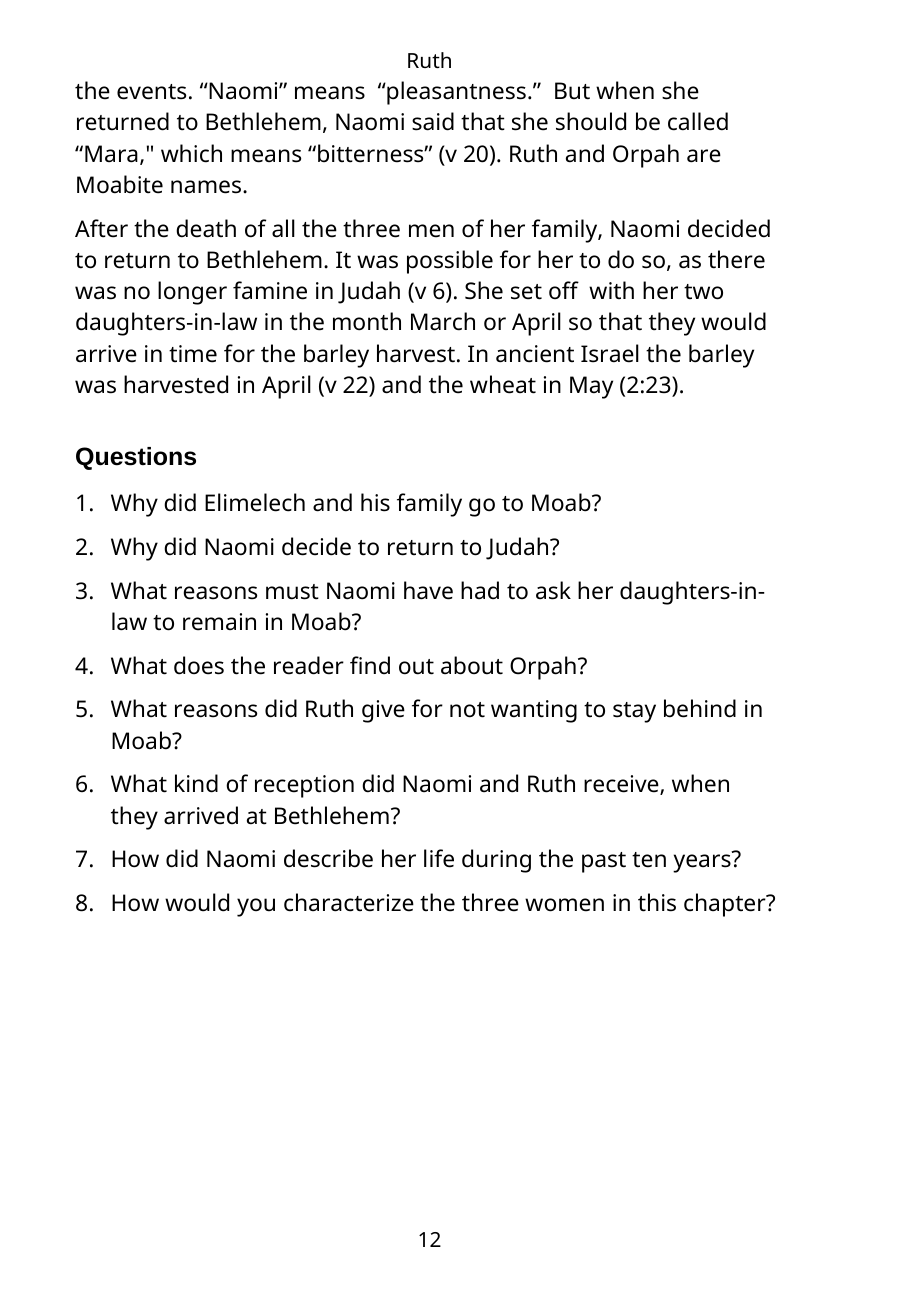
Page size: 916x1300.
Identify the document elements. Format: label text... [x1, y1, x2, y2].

list What does the reader find out about Orpah? [75, 649, 784, 681]
list How did Naomi describe her life during the past ten years? [75, 843, 784, 874]
text After the death of all the three men of her family, Naomi decided to return to Bethlehem. It was possible for her to do so, as there was no longer famine in Judah (v 6). She set off with her two daughters-in-law in the month March or April so that they would arrive in time for the barley harvest. In ancient Israel the barley was harvested in April (v 22) and the wheat in May (2:23). [75, 212, 784, 400]
list What kind of reception did Naomi and Ruth receive, when they arrived at Bethlehem? [75, 768, 784, 831]
subtitle Questions [75, 442, 784, 470]
list What reasons must Naomi have had to ask her daughters-in-law to remain in Moab? [75, 574, 784, 637]
list How would you characterize the three women in this chapter? [75, 887, 784, 918]
list What reasons did Ruth give for not wanting to stay behind in Moab? [75, 693, 784, 756]
list Why did Elimelech and his family go to Moab? [75, 487, 784, 518]
list Why did Naomi decide to return to Judah? [75, 531, 784, 562]
